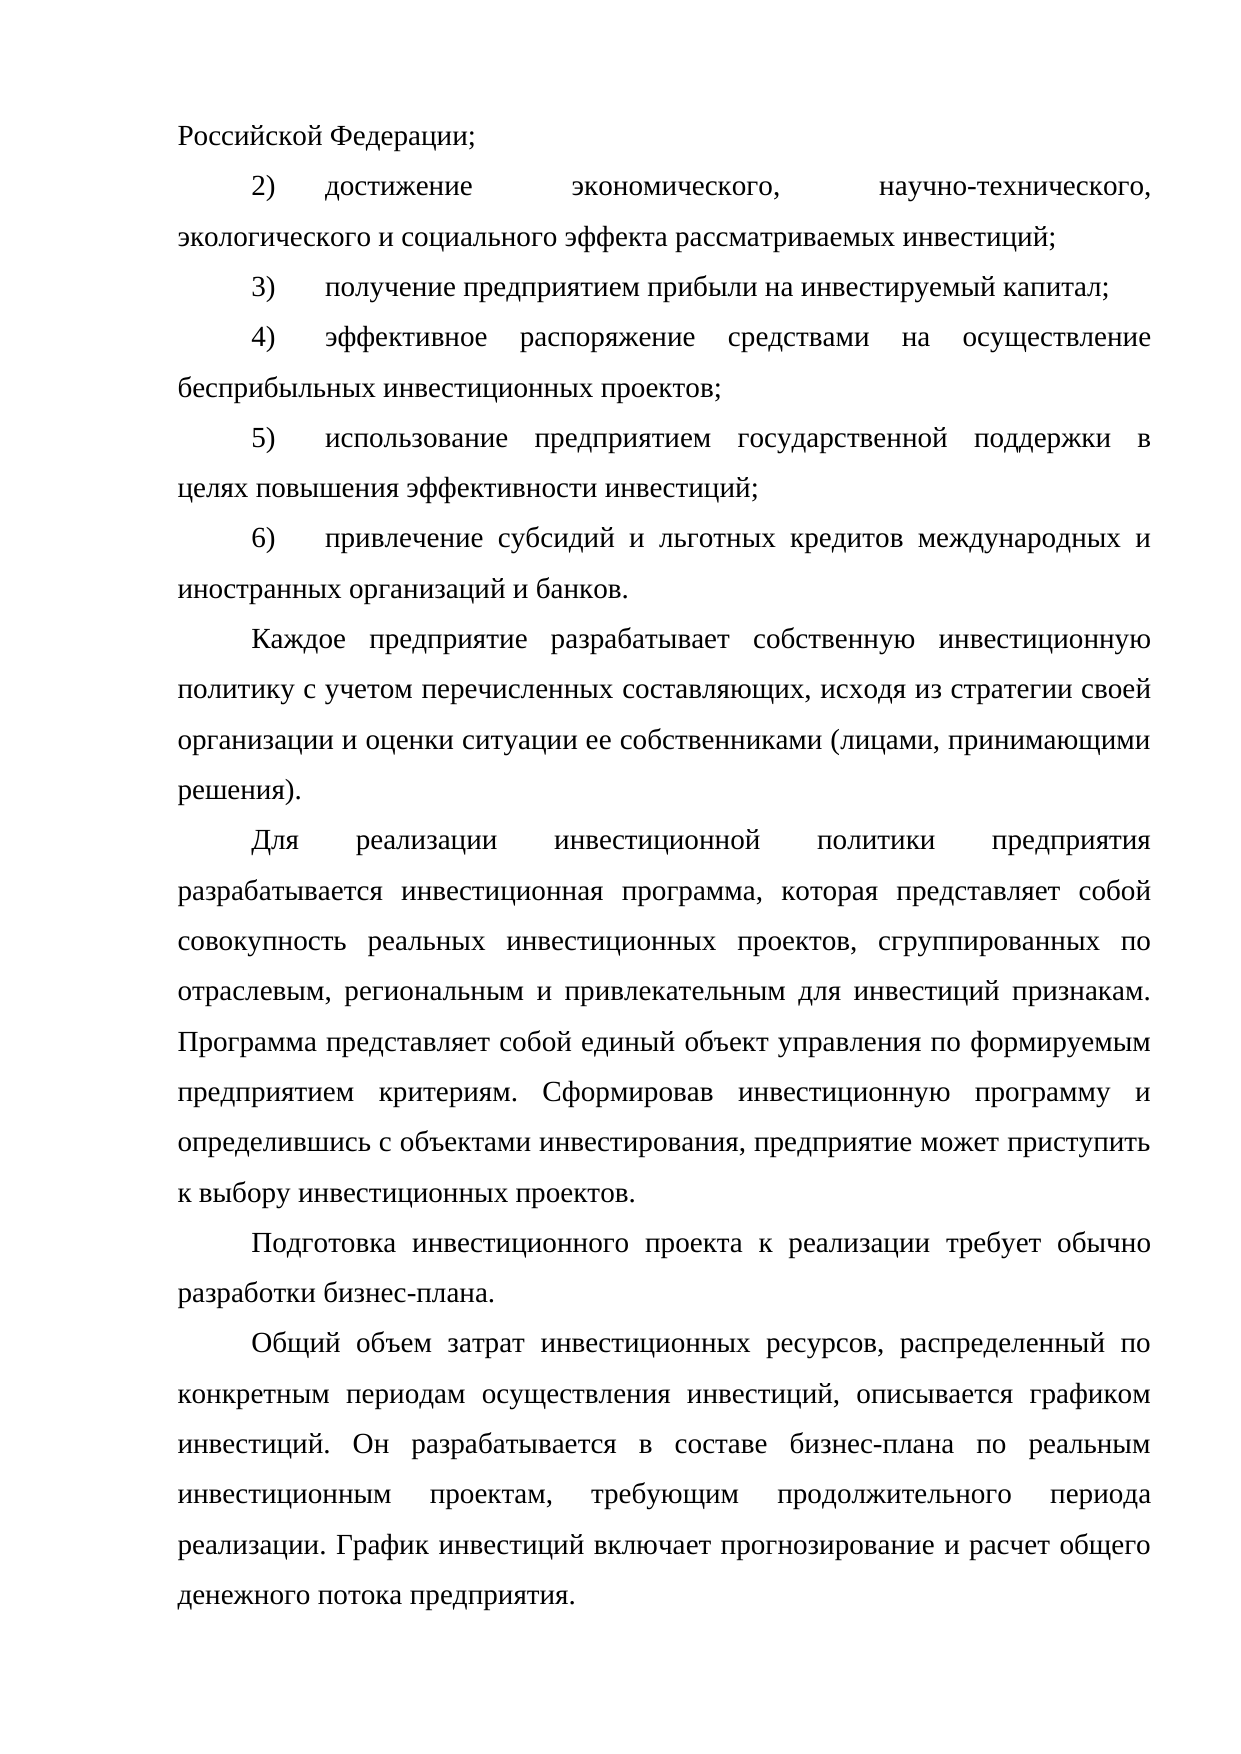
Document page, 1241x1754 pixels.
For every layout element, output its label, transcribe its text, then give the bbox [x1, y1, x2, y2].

list эффективное распоряжение средствами на осуществление бесприбыльных инвестиционных проектов; [177, 319, 1152, 403]
text Для реализации инвестиционной политики предприятия разрабатывается инвестиционная программа, которая представляет собой совокупность реальных инвестиционных проектов, сгруппированных по отраслевым, региональным и привлекательным для инвестиций признакам. Программа представляет собой единый объект управления по формируемым предприятием критериям. Сформировав инвестиционную программу и определившись с объектами инвестирования, предприятие может приступить к выбору инвестиционных проектов. [177, 822, 1152, 1208]
text Общий объем затрат инвестиционных ресурсов, распределенный по конкретным периодам осуществления инвестиций, описывается графиком инвестиций. Он разрабатывается в составе бизнес-плана по реальным инвестиционным проектам, требующим продолжительного периода реализации. График инвестиций включает прогнозирование и расчет общего денежного потока предприятия. [177, 1326, 1152, 1611]
list привлечение субсидий и льготных кредитов международных и иностранных организаций и банков. [177, 521, 1152, 604]
list использование предприятием государственной поддержки в целях повышения эффективности инвестиций; [177, 420, 1152, 504]
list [177, 118, 1152, 152]
list получение предприятием прибыли на инвестируемый капитал; [177, 269, 1152, 303]
text Каждое предприятие разрабатывает собственную инвестиционную политику с учетом перечисленных составляющих, исходя из стратегии своей организации и оценки ситуации ее собственниками (лицами, принимающими решения). [177, 621, 1152, 806]
text Подготовка инвестиционного проекта к реализации требует обычно разработки бизнес-плана. [177, 1225, 1152, 1309]
list достижение экономического, научно-технического, экологического и социального эффекта рассматриваемых инвестиций; [177, 168, 1152, 252]
